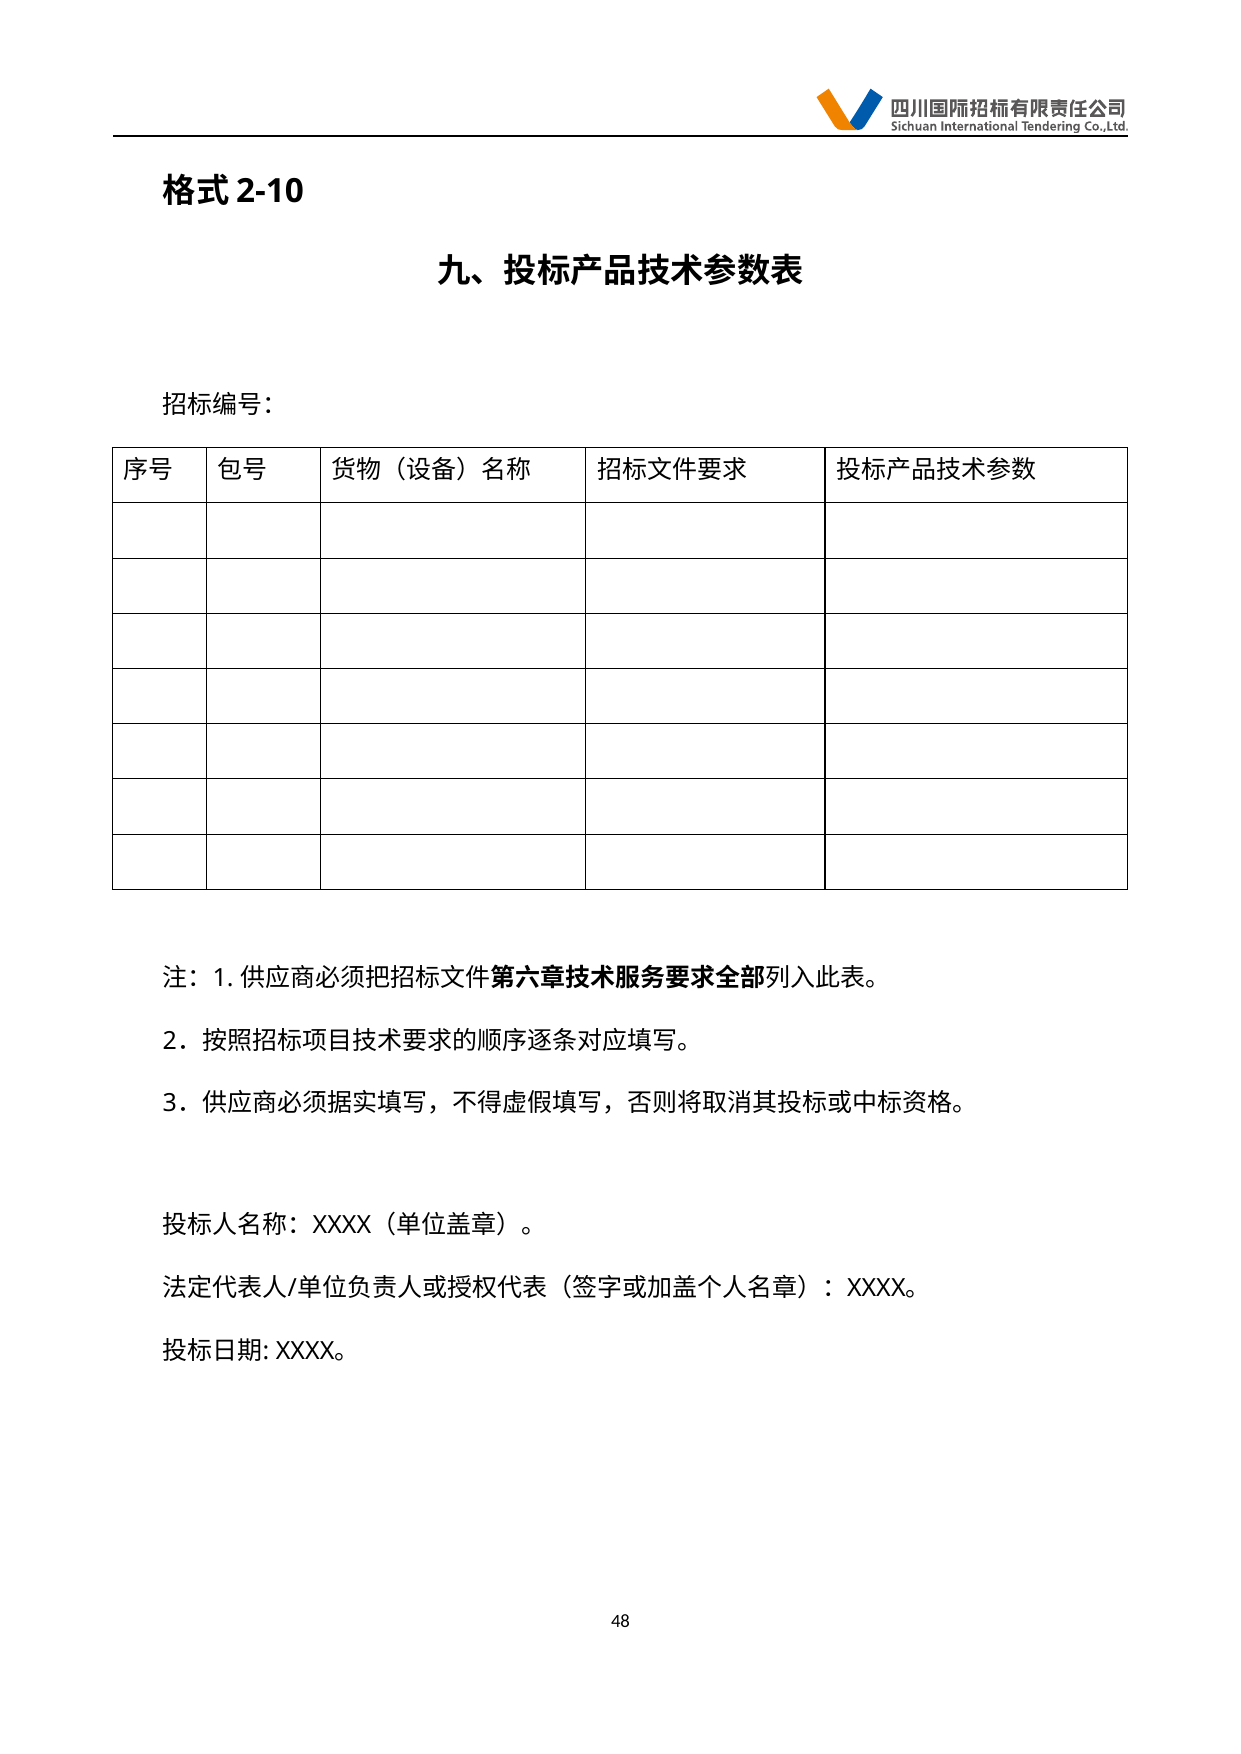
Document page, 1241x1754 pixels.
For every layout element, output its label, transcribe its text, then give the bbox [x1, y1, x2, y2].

text 招标编号： [112, 384, 1128, 421]
table_cell [586, 724, 824, 778]
table_cell [207, 559, 320, 613]
table_cell [113, 779, 206, 833]
table_cell [321, 724, 585, 778]
table_cell [113, 614, 206, 668]
table_cell [826, 779, 1127, 833]
table_cell [207, 835, 320, 889]
table_cell [586, 779, 824, 833]
table_cell [207, 503, 320, 557]
table_cell [826, 503, 1127, 557]
table_cell [586, 614, 824, 668]
table_cell [586, 559, 824, 613]
text 投标日期: XXXX。格式2-10 [112, 163, 1128, 212]
text 投标日期: XXXX。 [112, 1330, 1128, 1367]
table_cell [207, 669, 320, 723]
text 投标人名称：XXXX（单位盖章）。 [112, 1205, 1128, 1241]
table_cell [586, 503, 824, 557]
table_cell [207, 724, 320, 778]
subtitle 九、投标产品技术参数表 [112, 244, 1128, 292]
table_header 货物（设备）名称 [321, 448, 585, 502]
text 法定代表人/单位负责人或授权代表（签字或加盖个人名章）：XXXX。 [112, 1268, 1128, 1304]
table_cell [113, 669, 206, 723]
table_cell [207, 779, 320, 833]
table_header 投标产品技术参数 [826, 448, 1127, 502]
table_cell [207, 614, 320, 668]
table_cell [826, 559, 1127, 613]
table_cell [113, 835, 206, 889]
table_cell [321, 779, 585, 833]
table_cell [321, 835, 585, 889]
table_cell [321, 669, 585, 723]
table_header 包号 [207, 448, 320, 502]
table_header 序号 [113, 448, 206, 502]
table_cell [321, 503, 585, 557]
text 注：1. 供应商必须把招标文件第六章技术服务要求全部列入此表。 [112, 957, 1128, 994]
table_cell [826, 614, 1127, 668]
table_cell [113, 503, 206, 557]
table_cell [826, 724, 1127, 778]
table_cell [321, 559, 585, 613]
text 3．供应商必须据实填写，不得虚假填写，否则将取消其投标或中标资格。 [112, 1083, 1128, 1119]
table_header 招标文件要求 [586, 448, 824, 502]
text 2．按照招标项目技术要求的顺序逐条对应填写。 [112, 1020, 1128, 1056]
table_cell [826, 835, 1127, 889]
table_cell [586, 835, 824, 889]
table_cell [826, 669, 1127, 723]
table_cell [113, 559, 206, 613]
table_cell [113, 724, 206, 778]
table_cell [321, 614, 585, 668]
table_cell [586, 669, 824, 723]
